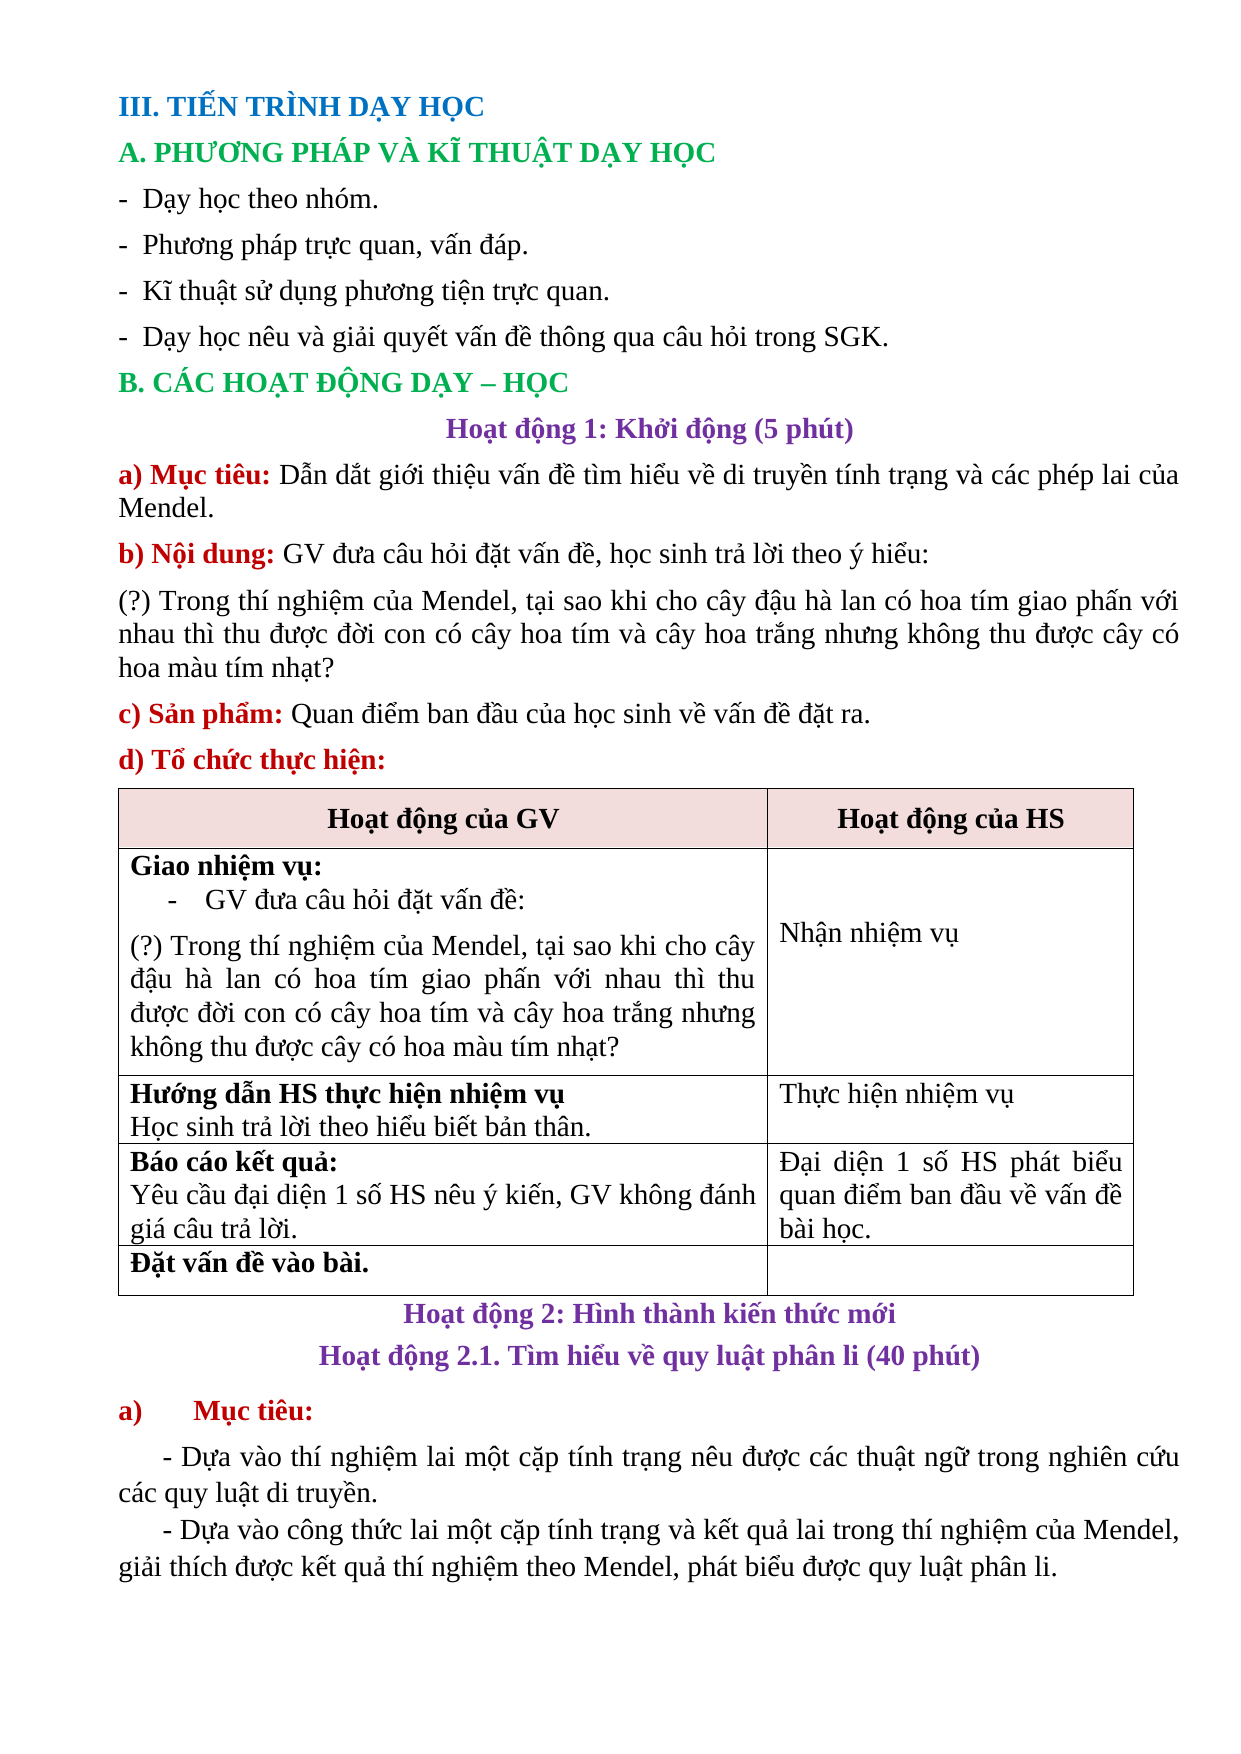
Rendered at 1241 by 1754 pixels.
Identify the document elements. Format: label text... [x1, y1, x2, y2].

text a) Mục tiêu: Dẫn dắt giới thiệu vấn đề tìm hiểu về di truyền tính trạng và các phép lai của Mendel. [118, 457, 1181, 524]
table_cell [768, 1246, 1133, 1295]
table_cell Đại diện 1 số HS phát biểu quan điểm ban đầu về vấn đề bài học. [768, 1144, 1133, 1244]
text Hoạt động 1: Khởi động (5 phút) [118, 411, 1181, 444]
text A. PHƯƠNG PHÁP VÀ KĨ THUẬT DẠY HỌC [118, 135, 1181, 168]
text - Dựa vào công thức lai một cặp tính trạng và kết quả lai trong thí nghiệm của Mendel, giải thích được kết quả thí nghiệm theo Mendel, phát biểu được quy luật phân li. [118, 1512, 1181, 1583]
table_cell Hướng dẫn HS thực hiện nhiệm vụ Học sinh trả lời theo hiểu biết bản thân. [119, 1076, 767, 1143]
table_header Hoạt động của HS [768, 789, 1133, 847]
text Hoạt động 2.1. Tìm hiểu về quy luật phân li (40 phút) [118, 1338, 1181, 1372]
text c) Sản phẩm: Quan điểm ban đầu của học sinh về vấn đề đặt ra. [118, 696, 1181, 729]
text (?) Trong thí nghiệm của Mendel, tại sao khi cho cây đậu hà lan có hoa tím giao phấn với nhau thì thu được đời con có cây hoa tím và cây hoa trắng nhưng không thu được cây có hoa màu tím nhạt? [118, 583, 1181, 683]
text B. CÁC HOẠT ĐỘNG DẠY – HỌC [118, 365, 1181, 398]
text III. TIẾN TRÌNH DẠY HỌC [118, 89, 1181, 122]
list Mục tiêu: [118, 1393, 1181, 1426]
text - Dạy học nêu và giải quyết vấn đề thông qua câu hỏi trong SGK. [118, 319, 1181, 352]
text Hoạt động 2: Hình thành kiến thức mới [118, 1296, 1181, 1330]
table_cell Thực hiện nhiệm vụ [768, 1076, 1133, 1143]
text b) Nội dung: GV đưa câu hỏi đặt vấn đề, học sinh trả lời theo ý hiểu: [118, 537, 1181, 570]
text - Dạy học theo nhóm. [118, 181, 1181, 214]
table_cell Đặt vấn đề vào bài. [119, 1246, 767, 1295]
text - Phương pháp trực quan, vấn đáp. [118, 227, 1181, 260]
text d) Tổ chức thực hiện: [118, 742, 1181, 775]
table_header Hoạt động của GV [119, 789, 767, 847]
table_cell Báo cáo kết quả: Yêu cầu đại diện 1 số HS nêu ý kiến, GV không đánh giá câu trả lời. [119, 1144, 767, 1244]
text - Dựa vào thí nghiệm lai một cặp tính trạng nêu được các thuật ngữ trong nghiên cứu các quy luật di truyền. [118, 1439, 1181, 1509]
table_cell Nhận nhiệm vụ [768, 849, 1133, 1075]
text - Kĩ thuật sử dụng phương tiện trực quan. [118, 273, 1181, 306]
table_cell Giao nhiệm vụ: GV đưa câu hỏi đặt vấn đề: (?) Trong thí nghiệm của Mendel, tại sao khi cho cây đậu hà lan có hoa tím giao phấn với nhau thì thu được đời con có cây hoa tím và cây hoa trắng nhưng không thu được cây có hoa màu tím nhạt? [119, 849, 767, 1075]
